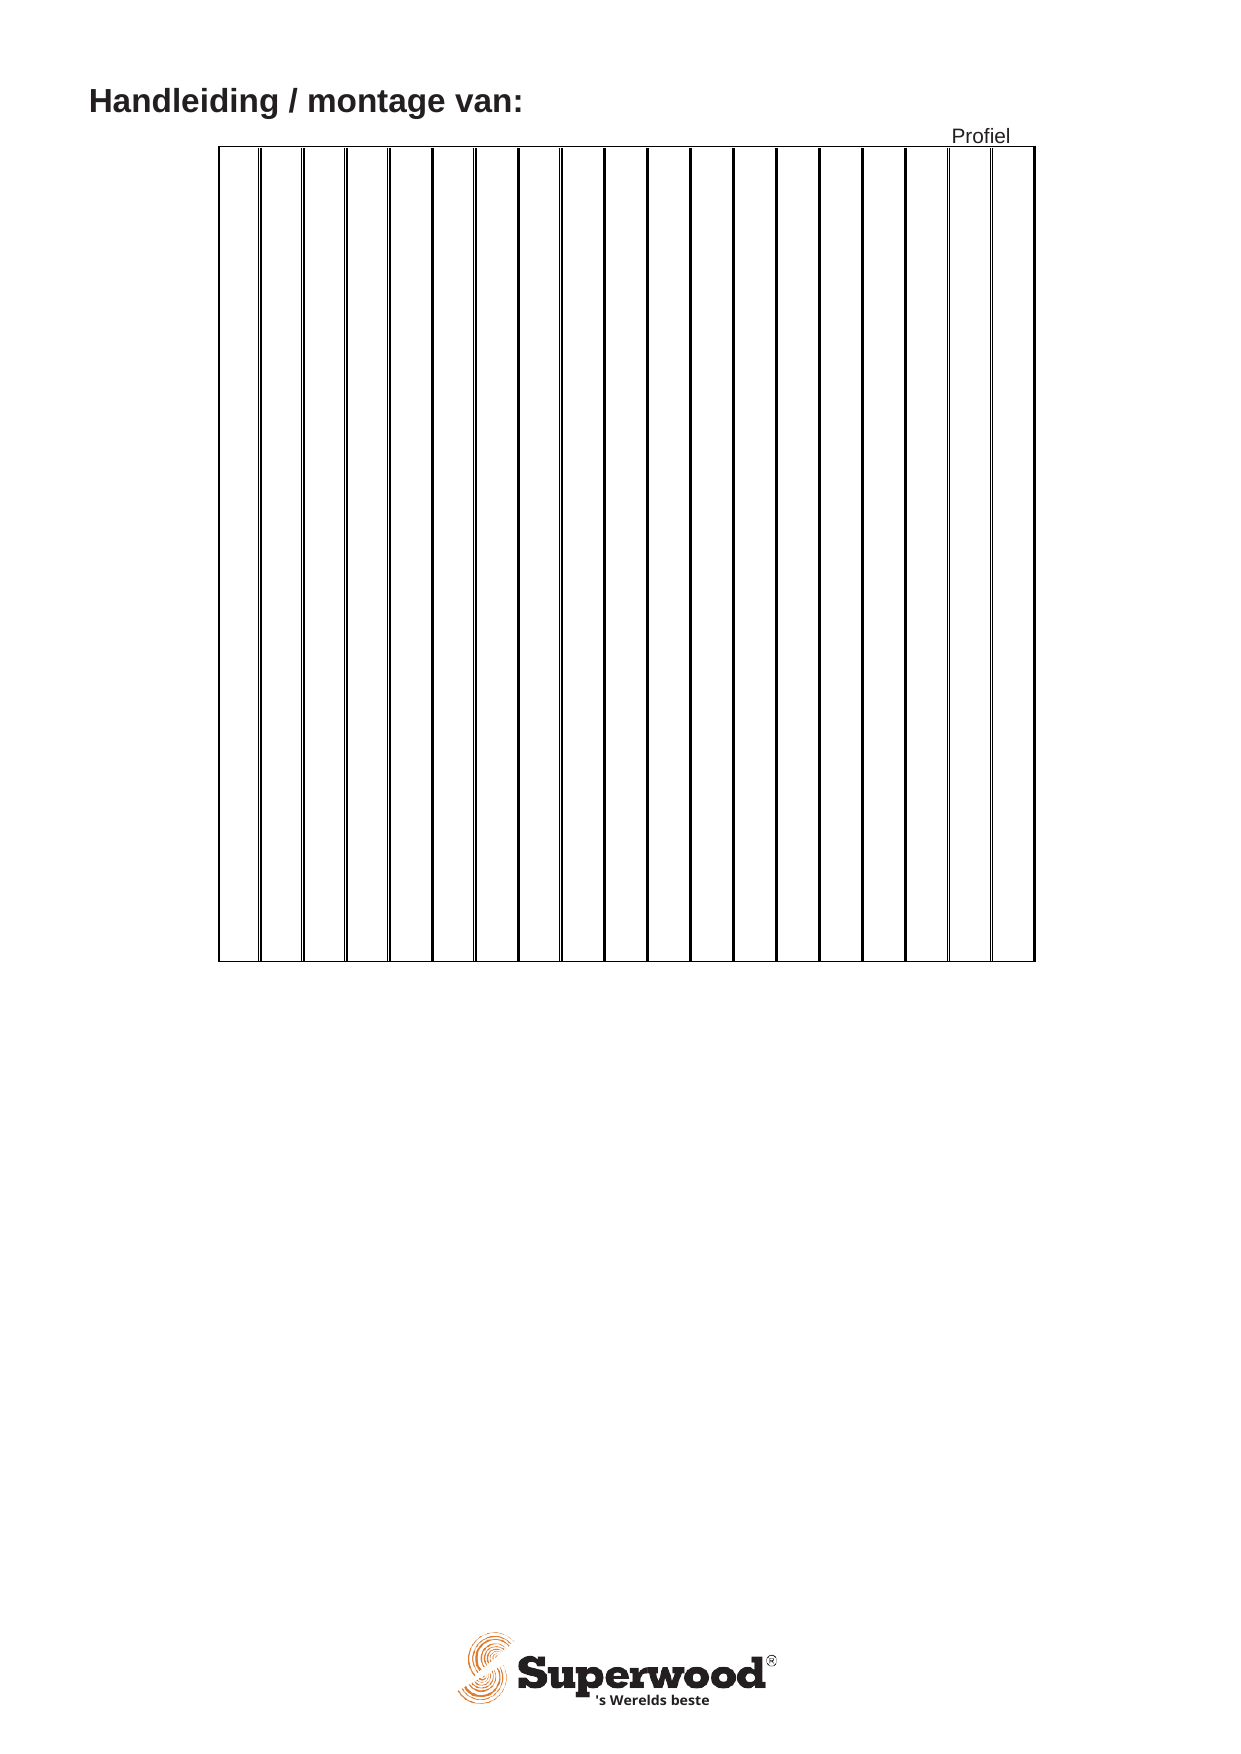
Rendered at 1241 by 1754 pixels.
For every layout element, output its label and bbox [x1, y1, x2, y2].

table_header [907, 147, 947, 961]
table_header [434, 147, 473, 961]
table_header [391, 147, 431, 961]
table_header [692, 147, 732, 961]
table_header [520, 147, 559, 961]
table_header [563, 147, 603, 961]
table_header [348, 147, 387, 961]
table_header [735, 147, 775, 961]
table_header [864, 147, 904, 961]
table_header [305, 147, 344, 961]
table_header [950, 147, 990, 961]
table_header [477, 147, 517, 961]
table_header [778, 147, 818, 961]
table_header [993, 147, 1033, 961]
table_header [649, 147, 689, 961]
table_header [220, 147, 258, 961]
table_header [262, 147, 301, 961]
table_header [821, 147, 861, 961]
table_header [606, 147, 646, 961]
picture [457, 1632, 777, 1704]
